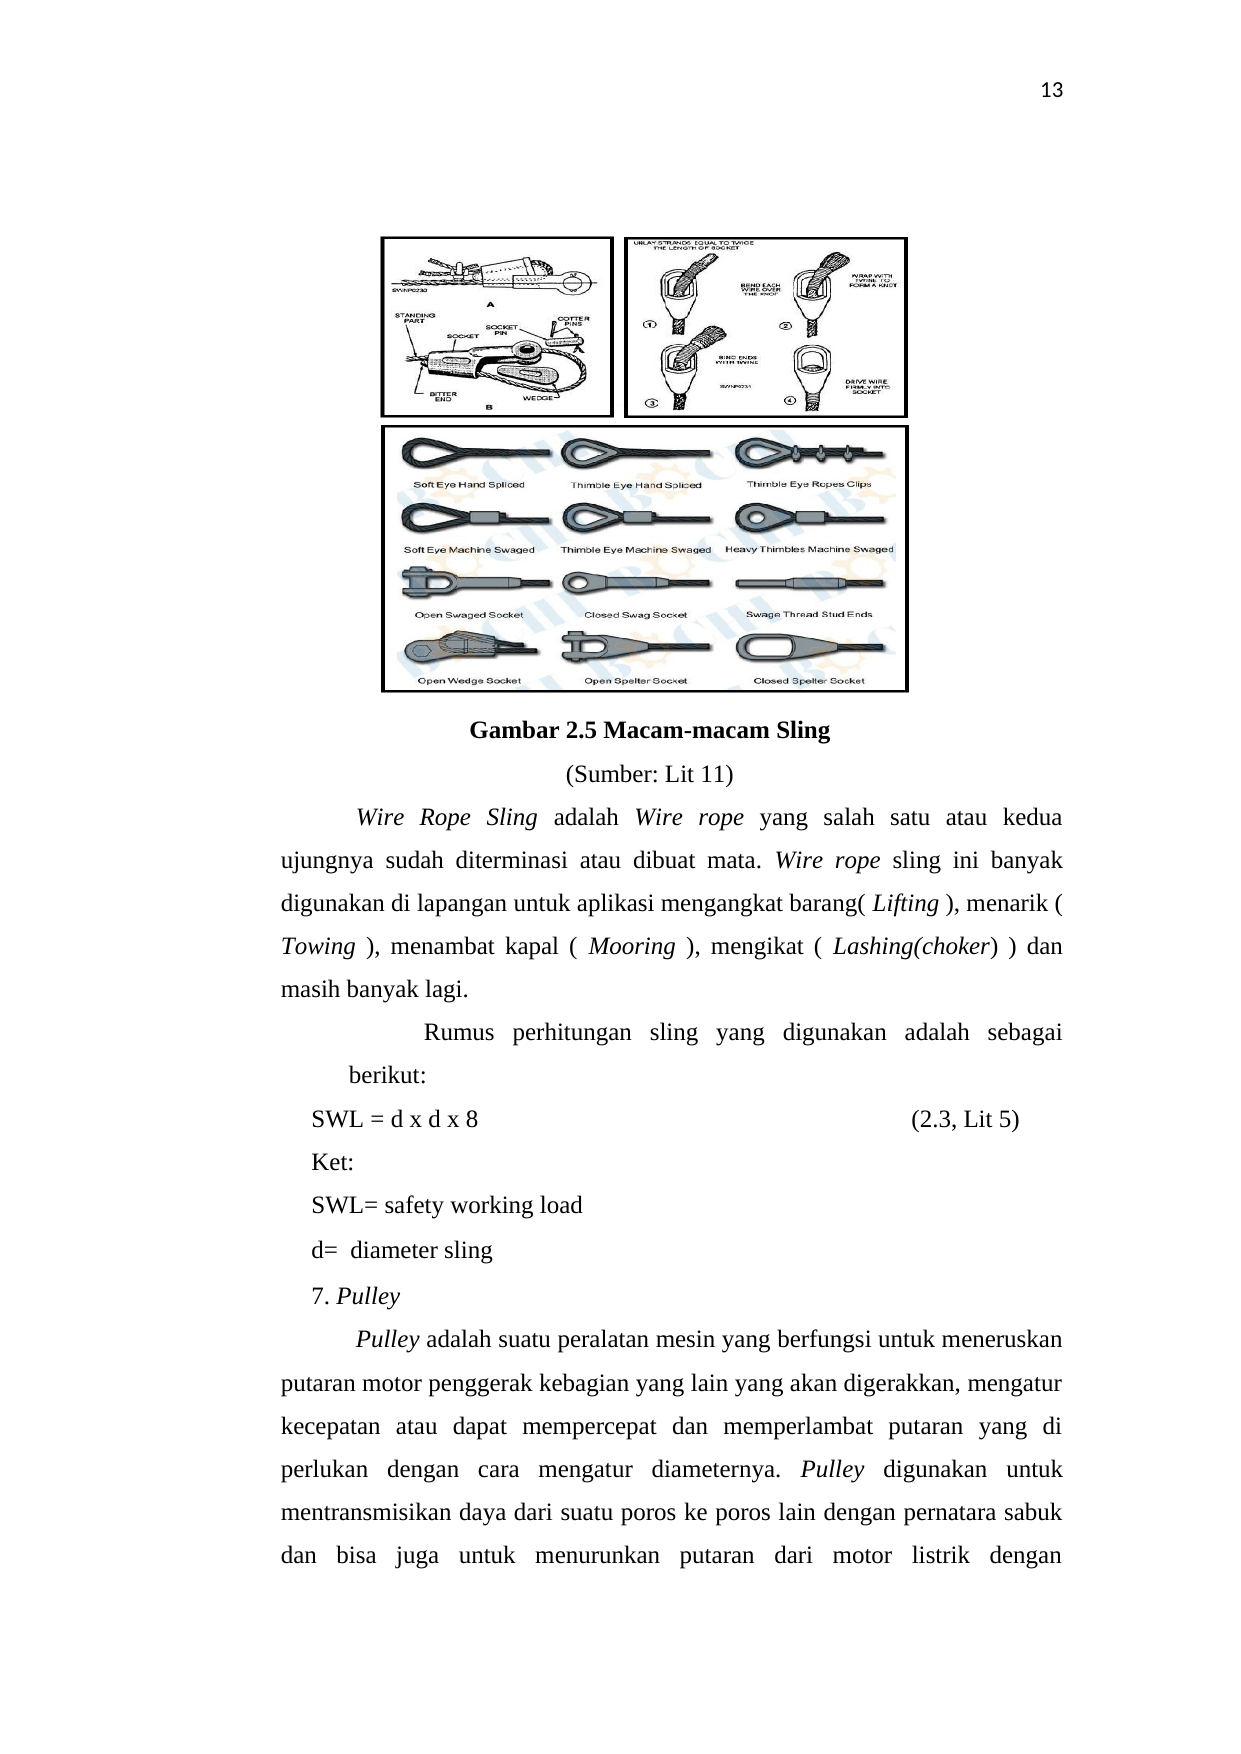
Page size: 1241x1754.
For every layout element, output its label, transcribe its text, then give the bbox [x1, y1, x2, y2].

text Gambar 2.5 Macam-macam Sling [236, 716, 1063, 744]
text Wire Rope Sling adalah Wire rope yang salah satu atau kedua ujungnya sudah diterminasi atau dibuat mata. Wire rope sling ini banyak digunakan di lapangan untuk aplikasi mengangkat barang( Lifting ), menarik ( Towing ), menambat kapal ( Mooring ), mengikat ( Lashing(choker) ) dan masih banyak lagi. [281, 802, 1063, 1003]
text Rumus perhitungan sling yang digunakan adalah sebagai berikut: [349, 1017, 1063, 1089]
text d= diameter sling [236, 1235, 1078, 1264]
text (Sumber: Lit 11) [236, 759, 1063, 787]
text Ket: [236, 1147, 1078, 1176]
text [281, 1324, 1063, 1569]
text 7. Pulley [311, 1281, 1078, 1310]
text SWL= safety working load [236, 1190, 1078, 1219]
text SWL = d x d x 8 (2.3, Lit 5) [236, 1104, 1078, 1132]
picture [377, 236, 922, 702]
